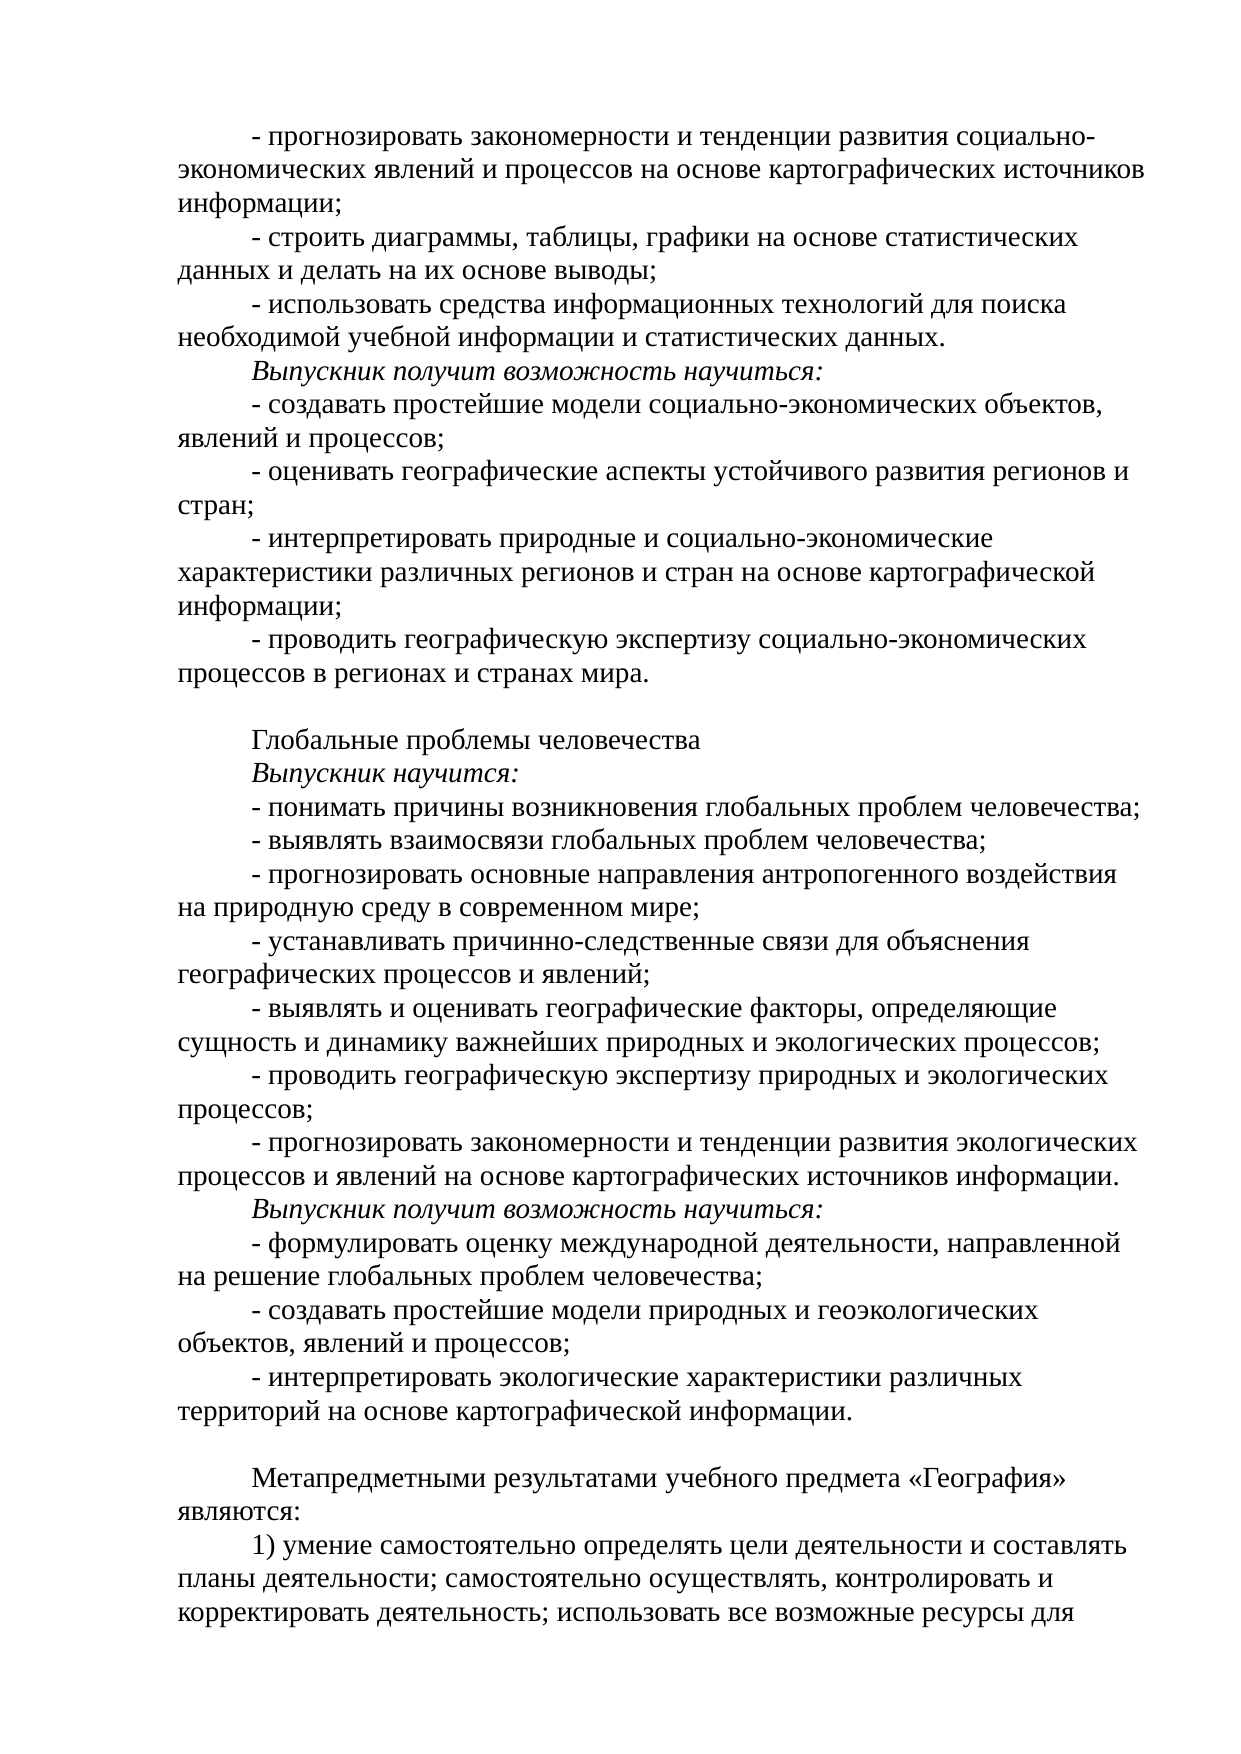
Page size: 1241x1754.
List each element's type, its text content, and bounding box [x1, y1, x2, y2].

text - проводить географическую экспертизу природных и экологических процессов; [177, 1057, 1152, 1124]
text - строить диаграммы, таблицы, графики на основе статистических данных и делать на их основе выводы; [177, 219, 1152, 286]
text - выявлять взаимосвязи глобальных проблем человечества; [177, 822, 1152, 856]
text Выпускник получит возможность научиться: [177, 353, 1152, 386]
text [177, 1527, 1152, 1627]
text Метапредметными результатами учебного предмета «География» являются: [177, 1460, 1152, 1527]
text - создавать простейшие модели природных и геоэкологических объектов, явлений и процессов; [177, 1292, 1152, 1359]
text Глобальные проблемы человечества [177, 722, 1152, 755]
text - создавать простейшие модели социально-экономических объектов, явлений и процессов; [177, 386, 1152, 453]
text - прогнозировать закономерности и тенденции развития экологических процессов и явлений на основе картографических источников информации. [177, 1124, 1152, 1191]
text - оценивать географические аспекты устойчивого развития регионов и стран; [177, 453, 1152, 521]
text - устанавливать причинно-следственные связи для объяснения географических процессов и явлений; [177, 923, 1152, 990]
text - прогнозировать закономерности и тенденции развития социально-экономических явлений и процессов на основе картографических источников информации; [177, 118, 1152, 219]
text - интерпретировать природные и социально-экономические характеристики различных регионов и стран на основе картографической информации; [177, 521, 1152, 621]
text - понимать причины возникновения глобальных проблем человечества; [177, 789, 1152, 822]
text - интерпретировать экологические характеристики различных территорий на основе картографической информации. [177, 1359, 1152, 1426]
text - проводить географическую экспертизу социально-экономических процессов в регионах и странах мира. [177, 621, 1152, 688]
text - прогнозировать основные направления антропогенного воздействия на природную среду в современном мире; [177, 856, 1152, 923]
text - формулировать оценку международной деятельности, направленной на решение глобальных проблем человечества; [177, 1225, 1152, 1292]
text - выявлять и оценивать географические факторы, определяющие сущность и динамику важнейших природных и экологических процессов; [177, 990, 1152, 1057]
text - использовать средства информационных технологий для поиска необходимой учебной информации и статистических данных. [177, 286, 1152, 353]
text Выпускник научится: [177, 755, 1152, 789]
text Выпускник получит возможность научиться: [177, 1191, 1152, 1225]
